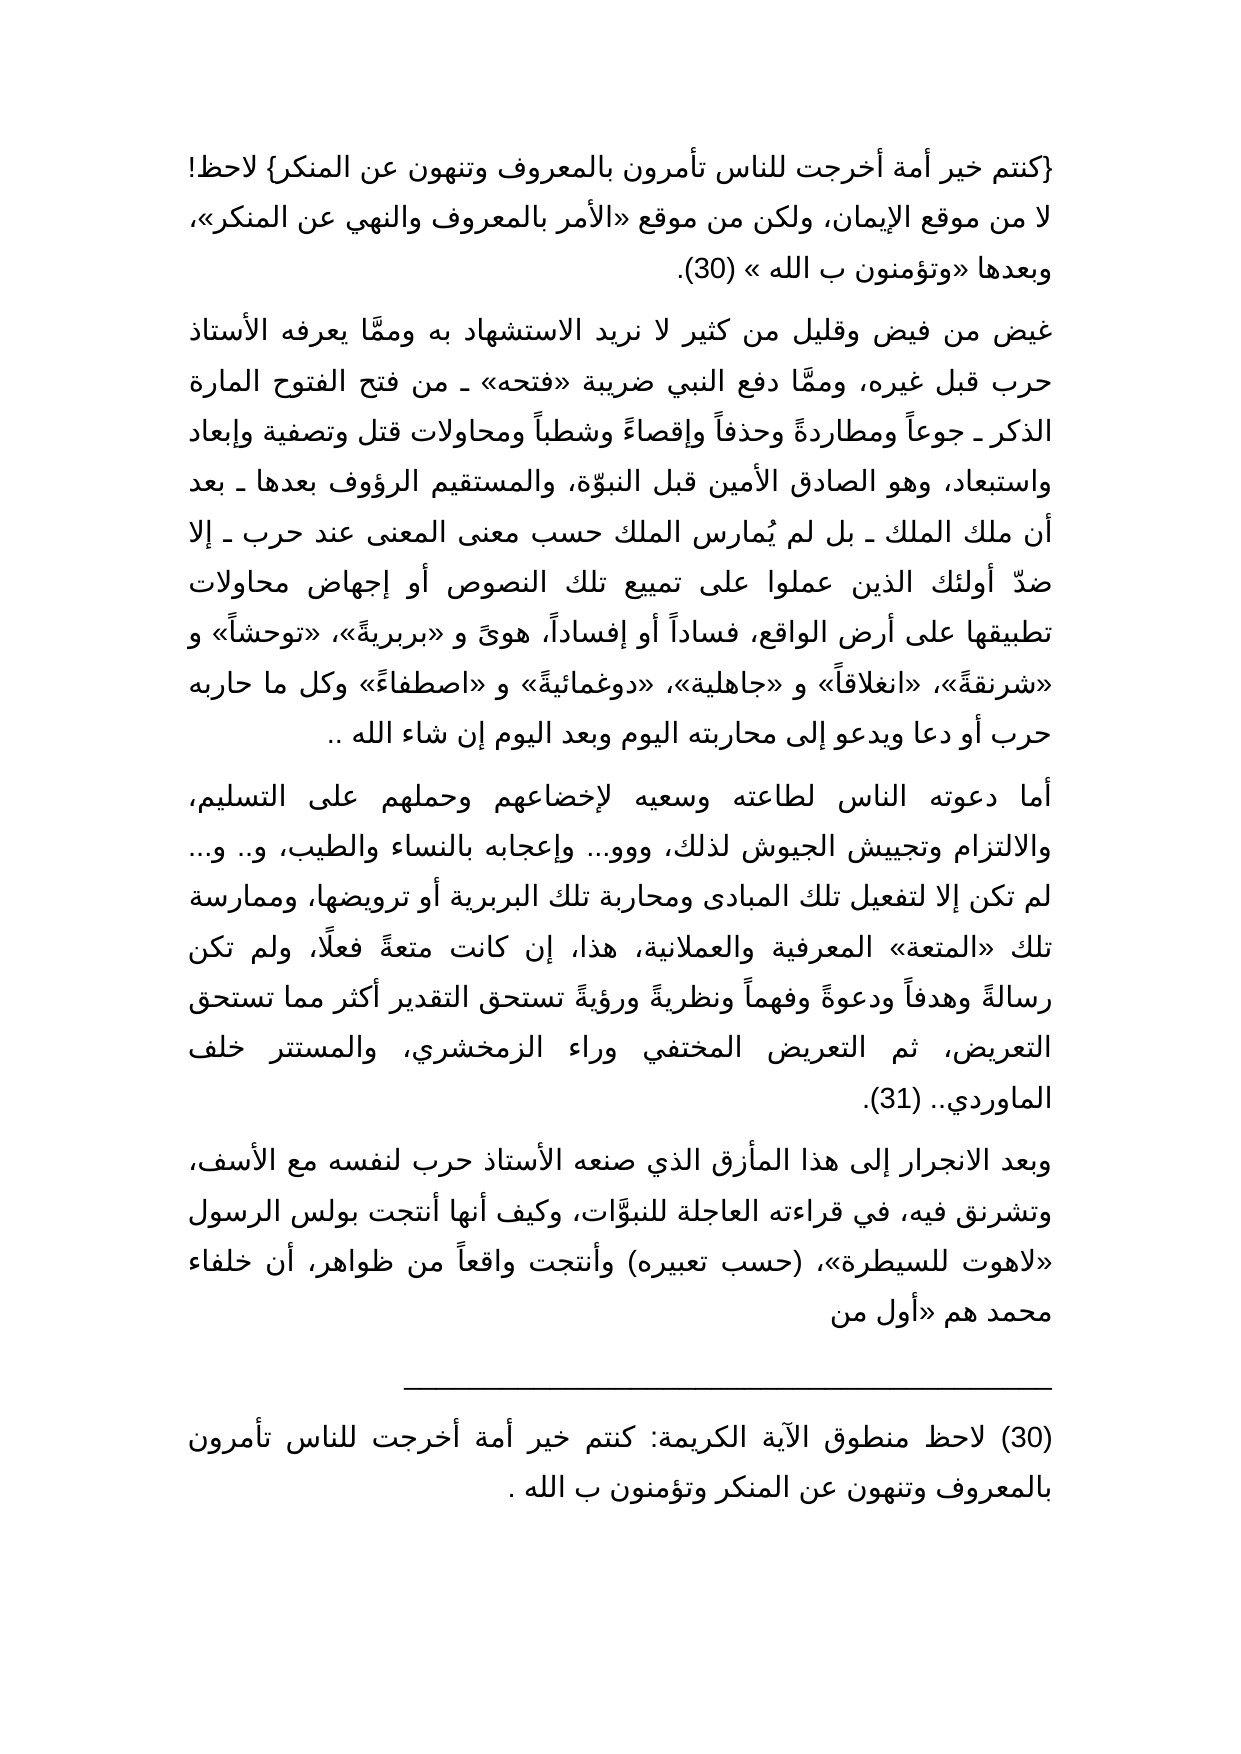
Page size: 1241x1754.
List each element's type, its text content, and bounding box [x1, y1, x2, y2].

text وبعد الانجرار إلى هذا المأزق الذي صنعه الأستاذ حرب لنفسه مع الأسف، وتشرنق فيه، في قراءته العاجلة للنبوَّات، وكيف أنها أنتجت بولس الرسول «لاهوت للسيطرة»، (حسب تعبيره) وأنتجت واقعاً من ظواهر، أن خلفاء محمد هم «أول من [187, 1143, 1053, 1328]
text {كنتم خير أمة أخرجت للناس تأمرون بالمعروف وتنهون عن المنكر} لاحظ! لا من موقع الإيمان، ولكن من موقع «الأمر بالمعروف والنهي عن المنكر»، وبعدها «وتؤمنون ب الله » (30). [187, 150, 1053, 284]
text أما دعوته الناس لطاعته وسعيه لإخضاعهم وحملهم على التسليم، والالتزام وتجييش الجيوش لذلك، ووو... وإعجابه بالنساء والطيب، و.. و... لم تكن إلا لتفعيل تلك المبادى ومحاربة تلك البربرية أو ترويضها، وممارسة تلك «المتعة» المعرفية والعملانية، هذا، إن كانت متعةً فعلًا، ولم تكن رسالةً وهدفاً ودعوةً وفهماً ونظريةً ورؤيةً تستحق التقدير أكثر مما تستحق التعريض، ثم التعريض المختفي وراء الزمخشري، والمستتر خلف الماوردي.. (31). [187, 779, 1053, 1114]
text غيض من فيض وقليل من كثير لا نريد الاستشهاد به وممَّا يعرفه الأستاذ حرب قبل غيره، وممَّا دفع النبي ضريبة «فتحه» ـ من فتح الفتوح المارة الذكر ـ جوعاً ومطاردةً وحذفاً وإقصاءً وشطباً ومحاولات قتل وتصفية وإبعاد واستبعاد، وهو الصادق الأمين قبل النبوّة، والمستقيم الرؤوف بعدها ـ بعد أن ملك الملك ـ بل لم يُمارس الملك حسب معنى المعنى عند حرب ـ إلا ضدّ أولئك الذين عملوا على تمييع تلك النصوص أو إجهاض محاولات تطبيقها على أرض الواقع، فساداً أو إفساداً، هوىً و «بربريةً»، «توحشاً» و «شرنقةً»، «انغلاقاً» و «جاهلية»، «دوغمائيةً» و «اصطفاءً» وكل ما حاربه حرب أو دعا ويدعو إلى محاربته اليوم وبعد اليوم إن شاء الله .. [187, 313, 1053, 749]
text (30) لاحظ منطوق الآية الكريمة: كنتم خير أمة أخرجت للناس تأمرون بالمعروف وتنهون عن المنكر وتؤمنون ب الله . [187, 1420, 1053, 1504]
text ________________________________________ [187, 1357, 1053, 1391]
